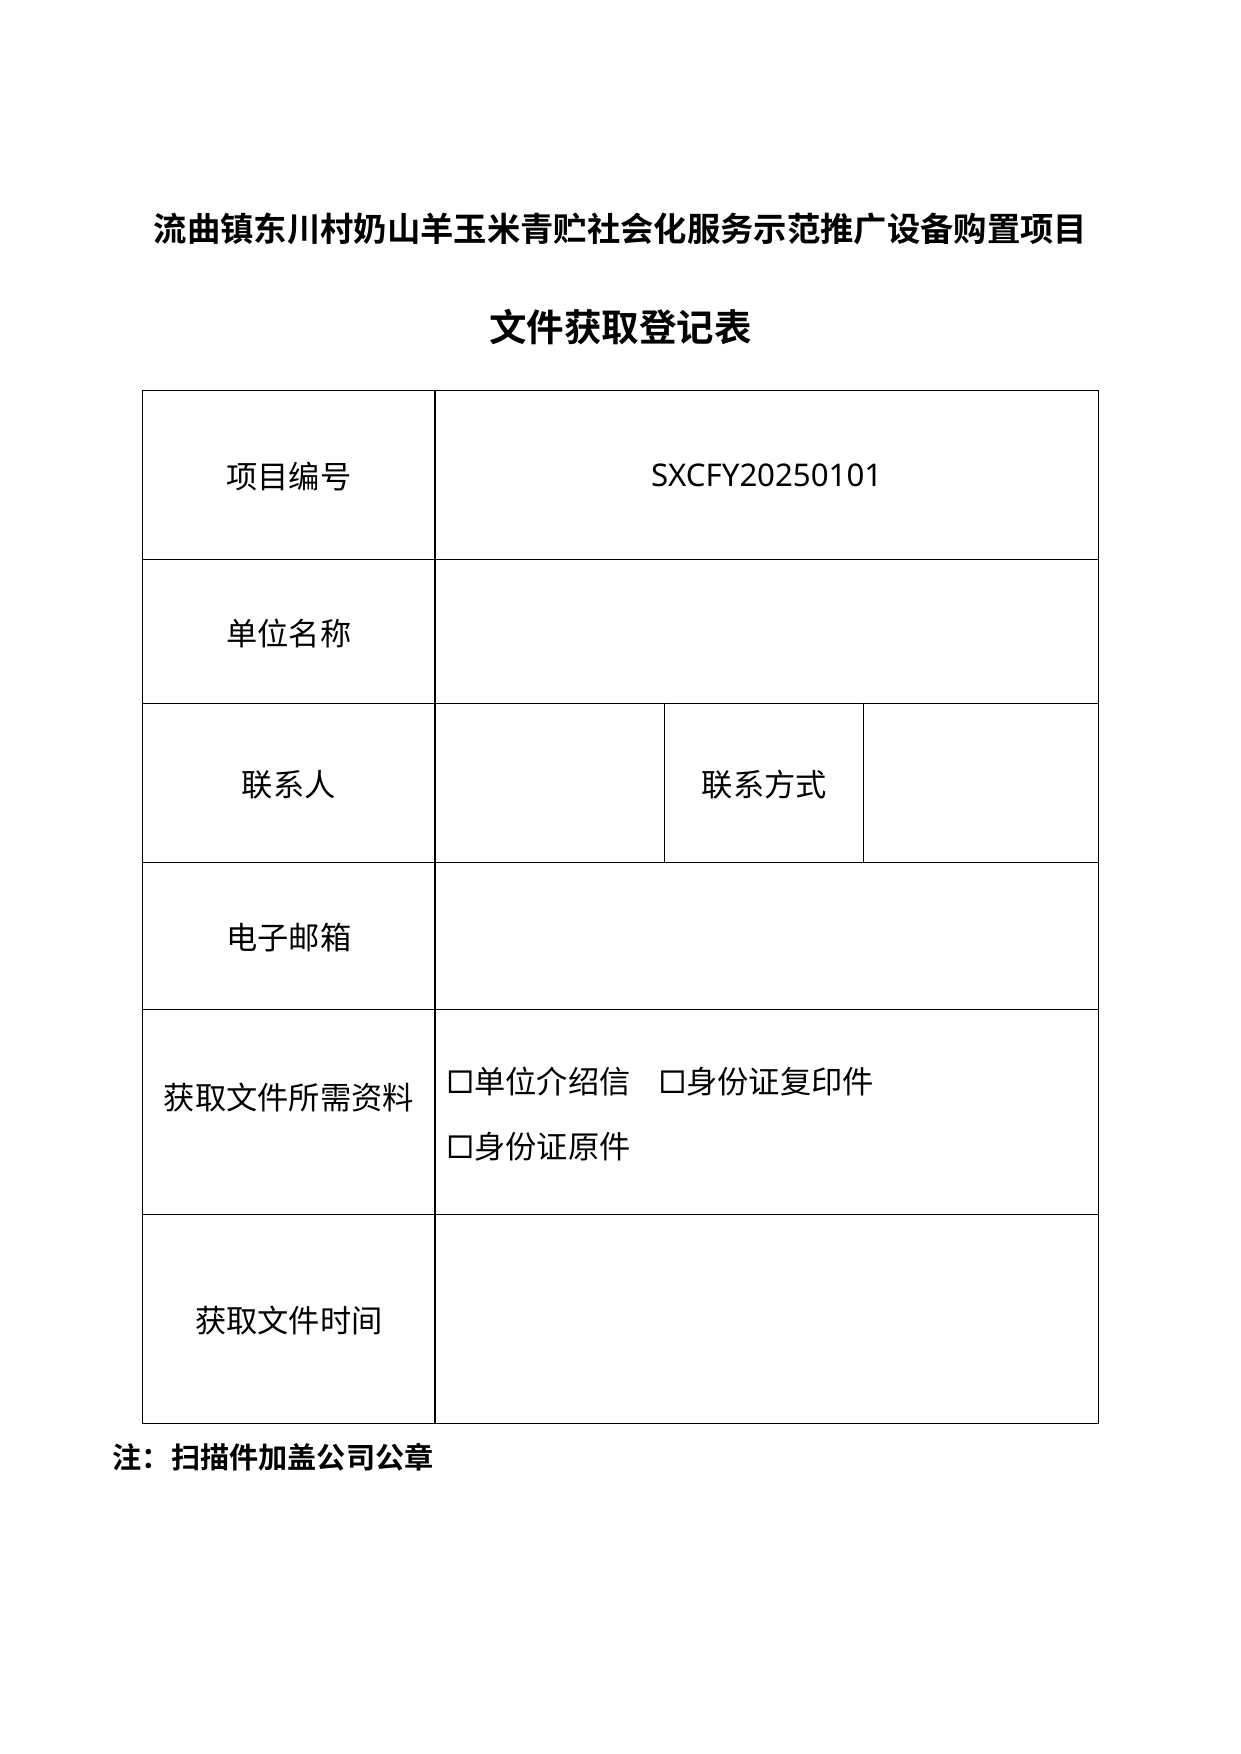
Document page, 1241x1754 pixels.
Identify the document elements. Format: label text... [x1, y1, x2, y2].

text 注：扫描件加盖公司公章 [112, 1423, 1128, 1488]
table_cell [436, 1215, 1098, 1422]
table_cell [436, 863, 1098, 1009]
text 流曲镇东川村奶山羊玉米青贮社会化服务示范推广设备购置项目 [112, 194, 1128, 259]
table_cell 获取文件时间 [143, 1215, 434, 1422]
text 文件获取登记表 [112, 292, 1128, 357]
table_cell 电子邮箱 [143, 863, 434, 1009]
table_header 项目编号 [143, 391, 434, 559]
table_cell 单位名称 [143, 560, 434, 703]
table_cell [864, 704, 1098, 862]
table_header SXCFY20250101 [436, 391, 1098, 559]
table_cell 联系人 [143, 704, 434, 862]
table_cell 联系方式 [665, 704, 863, 862]
table_cell 单位介绍信 身份证复印件 身份证原件 [436, 1010, 1098, 1214]
table_cell 获取文件所需资料 [143, 1010, 434, 1214]
table_cell [436, 560, 1098, 703]
table_cell [436, 704, 664, 862]
